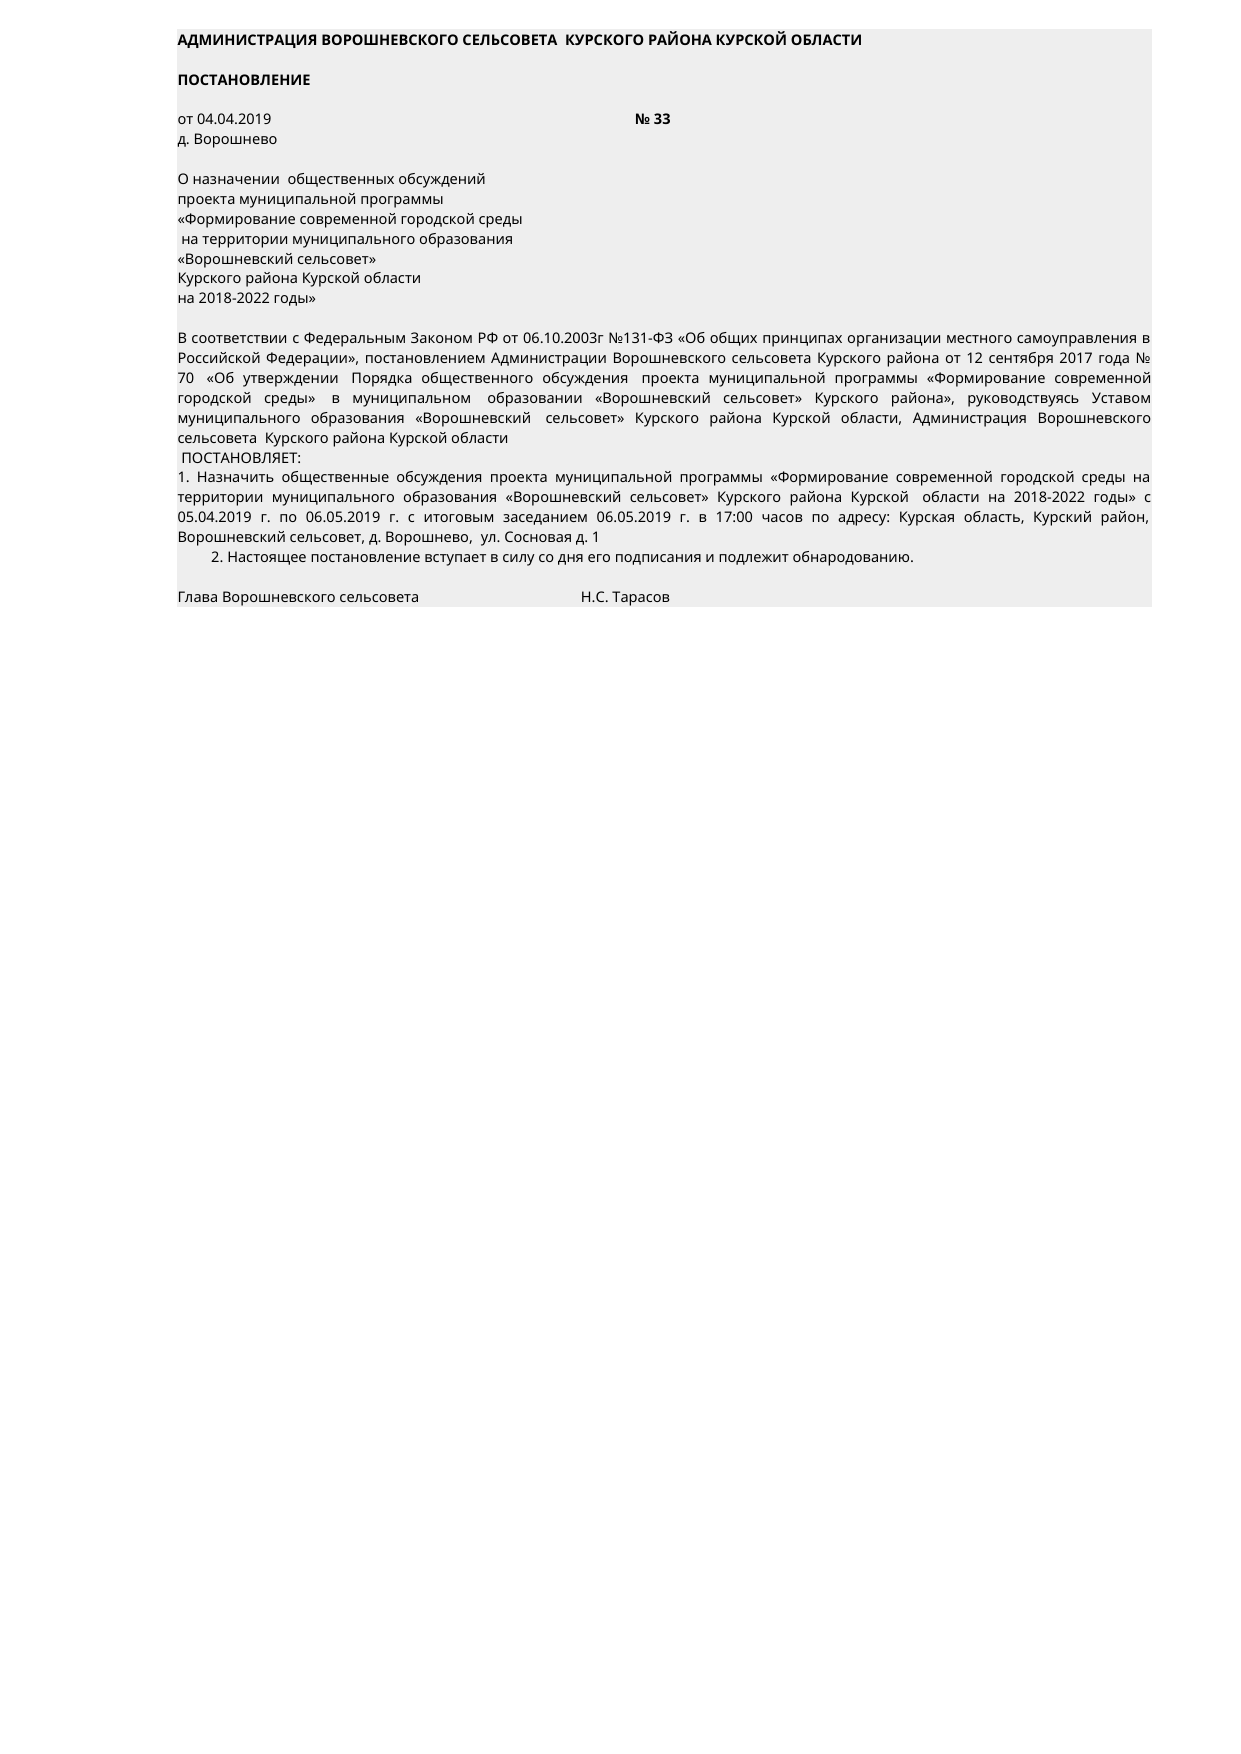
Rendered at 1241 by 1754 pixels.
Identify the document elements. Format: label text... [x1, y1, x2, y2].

text проекта муниципальной программы [177, 189, 1152, 209]
text АДМИНИСТРАЦИЯ ВОРОШНЕВСКОГО СЕЛЬСОВЕТА КУРСКОГО РАЙОНА КУРСКОЙ ОБЛАСТИ [177, 29, 1152, 49]
text на территории муниципального образования [177, 228, 1152, 248]
text ПОСТАНОВЛЯЕТ: [177, 447, 1152, 467]
text «Формирование современной городской среды [177, 209, 1152, 228]
text «Ворошневский сельсовет» [177, 248, 1152, 268]
text О назначении общественных обсуждений [177, 169, 1152, 189]
text В соответствии с Федеральным Законом РФ от 06.10.2003г №131-ФЗ «Об общих принципах организации местного самоуправления в Российской Федерации», постановлением Администрации Ворошневского сельсовета Курского района от 12 сентября 2017 года № 70 «Об утверждении Порядка общественного обсуждения проекта муниципальной программы «Формирование современной городской среды» в муниципальном образовании «Ворошневский сельсовет» Курского района», руководствуясь Уставом муниципального образования «Ворошневский сельсовет» Курского района Курской области, Администрация Ворошневского сельсовета Курского района Курской области [177, 328, 1152, 447]
text на 2018-2022 годы» [177, 288, 1152, 308]
text 1. Назначить общественные обсуждения проекта муниципальной программы «Формирование современной городской среды на территории муниципального образования «Ворошневский сельсовет» Курского района Курской области на 2018-2022 годы» с 05.04.2019 г. по 06.05.2019 г. с итоговым заседанием 06.05.2019 г. в 17:00 часов по адресу: Курская область, Курский район, Ворошневский сельсовет, д. Ворошнево, ул. Сосновая д. 1 [177, 467, 1152, 547]
text 2. Настоящее постановление вступает в силу со дня его подписания и подлежит обнародованию. [177, 547, 1152, 567]
text Курского района Курской области [177, 268, 1152, 288]
text от 04.04.2019 № 33 [177, 109, 1152, 129]
text ПОСТАНОВЛЕНИЕ [177, 69, 1152, 89]
text Глава Ворошневского сельсовета Н.С. Тарасов [177, 587, 1152, 607]
text д. Ворошнево [177, 129, 1152, 149]
